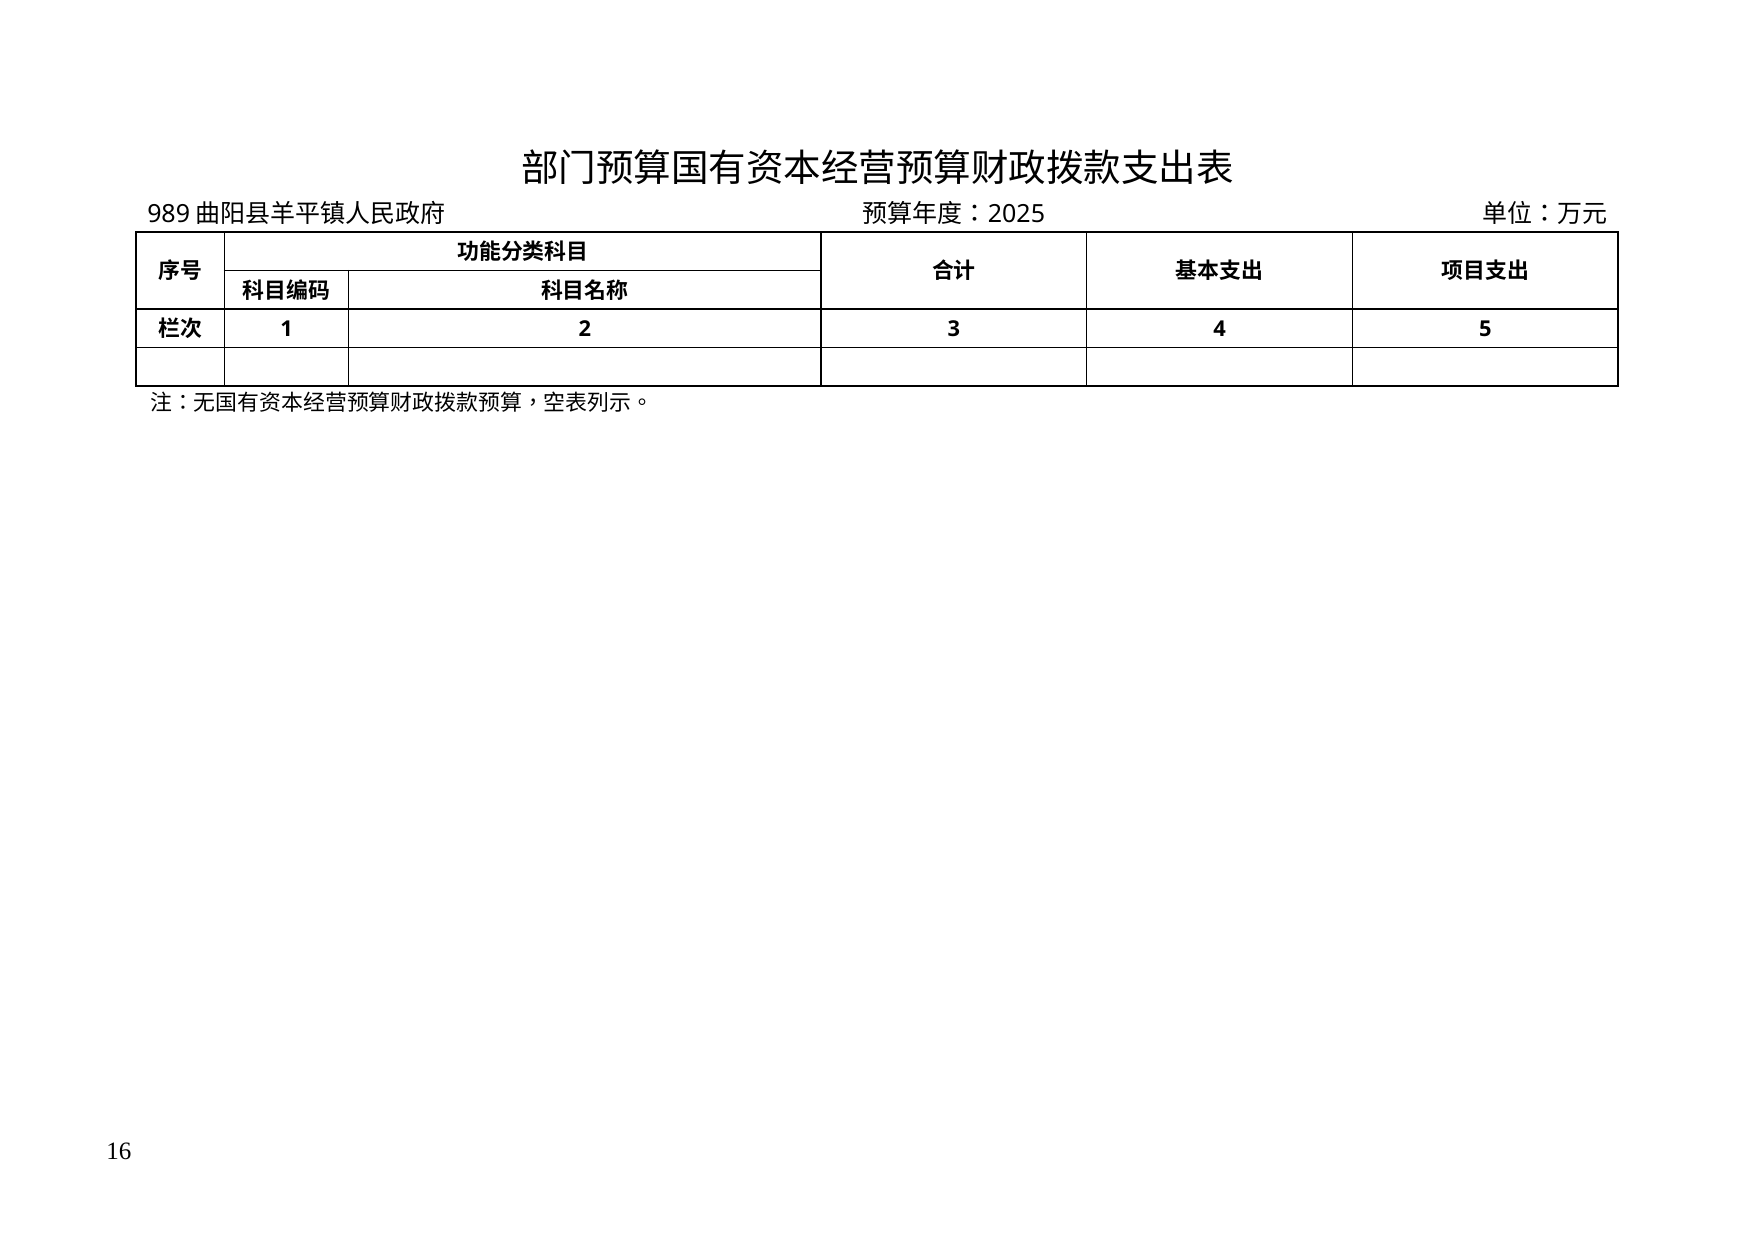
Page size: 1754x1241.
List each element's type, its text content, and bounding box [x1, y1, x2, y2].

table_cell 项目支出 [1353, 233, 1617, 308]
table_cell [349, 348, 820, 385]
table_cell 1 [225, 310, 348, 347]
text 部门预算国有资本经营预算财政拨款支出表 [106, 142, 1648, 193]
table_header 单位：万元 [1087, 195, 1617, 231]
table_cell 功能分类科目 [225, 233, 820, 270]
table_cell 2 [349, 310, 820, 347]
table_cell [822, 348, 1086, 385]
text 注：无国有资本经营预算财政拨款预算，空表列示。 [106, 387, 1648, 416]
table_cell [225, 348, 348, 385]
table_cell 科目编码 [225, 271, 348, 308]
table_cell 合计 [822, 233, 1086, 308]
table_cell 序号 [137, 233, 224, 308]
table_cell [1353, 348, 1617, 385]
table_header 预算年度：2025 [822, 195, 1086, 231]
table_header 989曲阳县羊平镇人民政府 [137, 195, 820, 231]
table_cell 4 [1087, 310, 1352, 347]
table_cell 栏次 [137, 310, 224, 347]
table_cell [1087, 348, 1352, 385]
table_cell 5 [1353, 310, 1617, 347]
table_cell 3 [822, 310, 1086, 347]
table_cell 基本支出 [1087, 233, 1352, 308]
table_cell 科目名称 [349, 271, 820, 308]
table_cell [137, 348, 224, 385]
